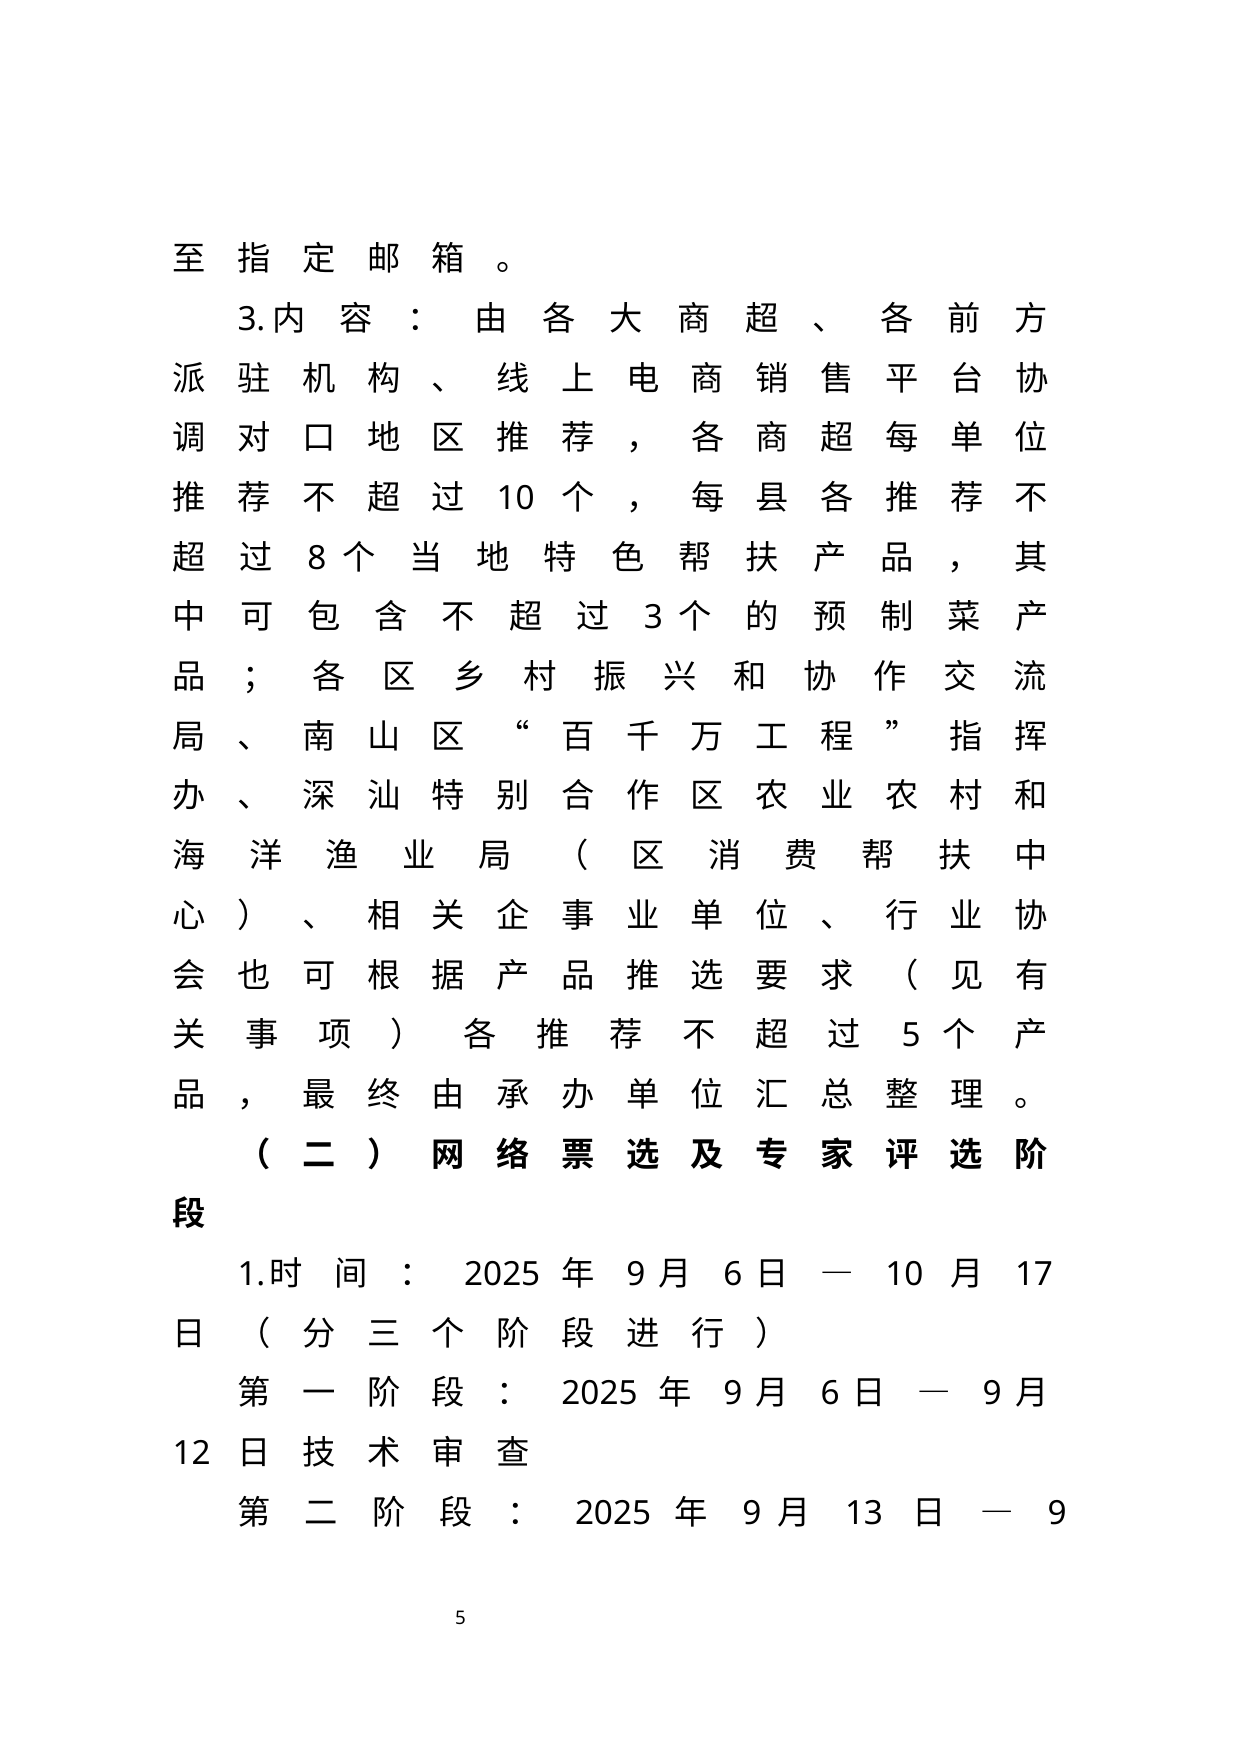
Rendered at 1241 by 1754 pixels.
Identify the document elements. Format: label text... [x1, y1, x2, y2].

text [172, 226, 1079, 286]
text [172, 1480, 1079, 1539]
text 第一阶段：2025年9月6日—9月12日技术审查 [172, 1360, 1079, 1480]
text 3.内容：由各大商超、各前方派驻机构、线上电商销售平台协调对口地区推荐，各商超每单位推荐不超过10个，每县各推荐不超过8个当地特色帮扶产品，其中可包含不超过3个的预制菜产品；各区乡村振兴和协作交流局、南山区“百千万工程”指挥办、深汕特别合作区农业农村和海洋渔业局（区消费帮扶中心）、相关企事业单位、行业协会也可根据产品推选要求（见有关事项）各推荐不超过5个产品，最终由承办单位汇总整理。 [172, 286, 1079, 1122]
text （二）网络票选及专家评选阶段 [172, 1122, 1079, 1241]
text 1.时间：2025年9月6日—10月17日（分三个阶段进行） [172, 1241, 1079, 1360]
